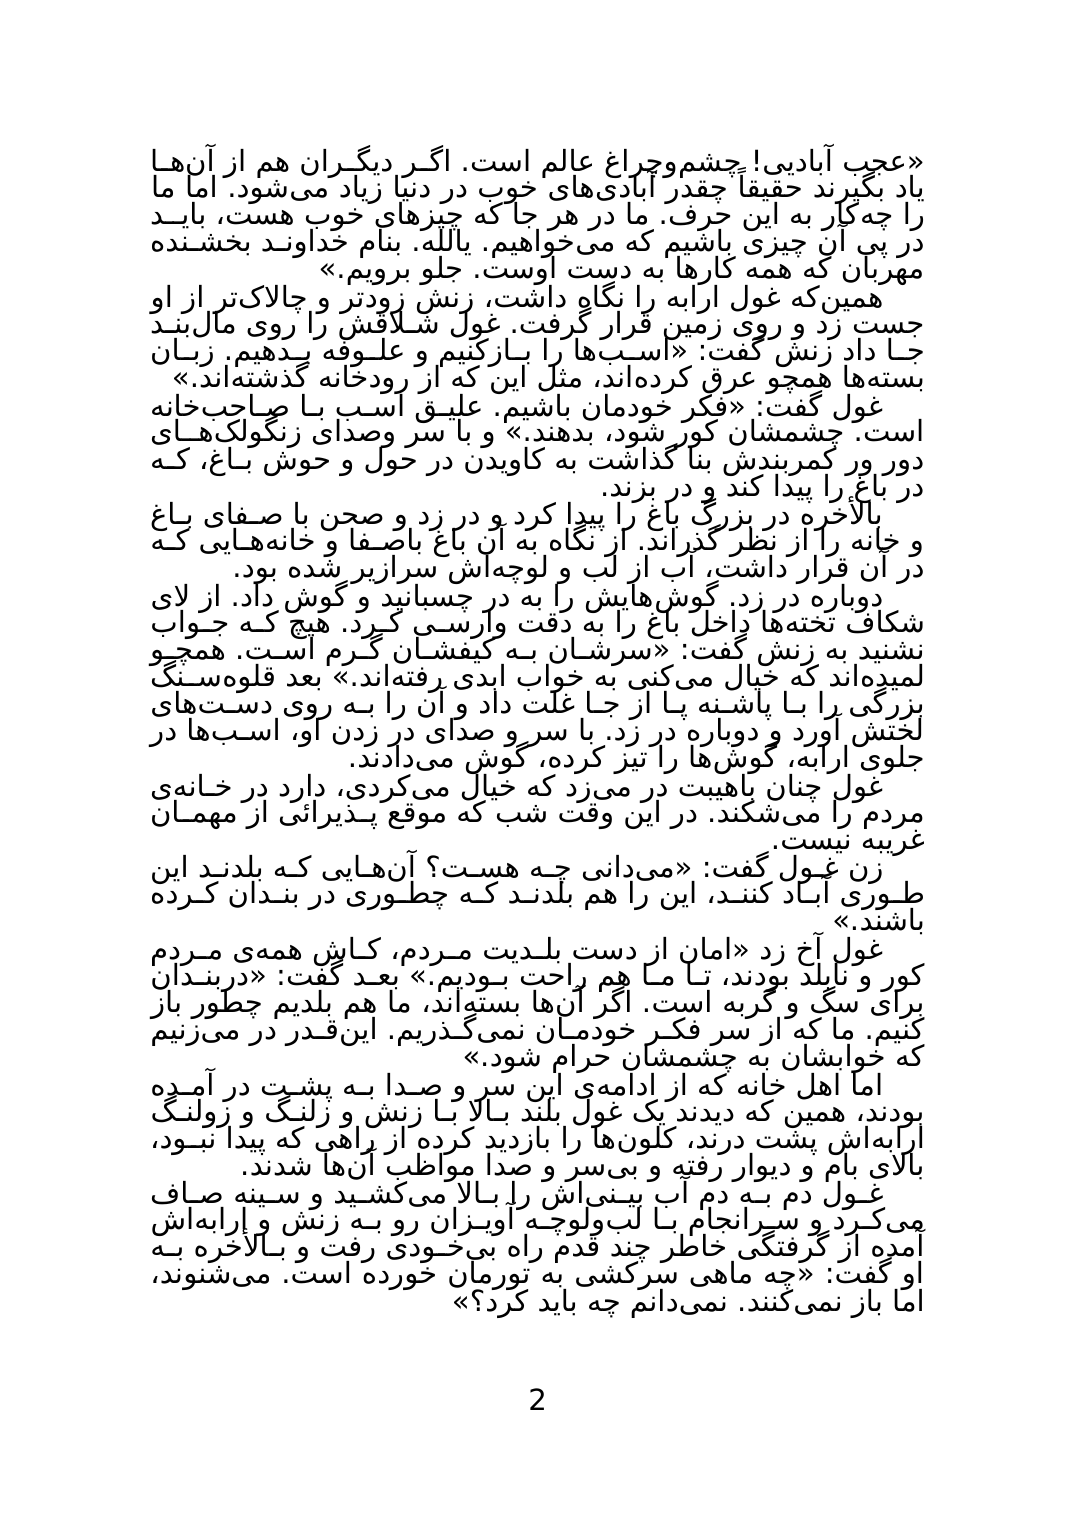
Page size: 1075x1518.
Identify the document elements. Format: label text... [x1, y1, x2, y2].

text غول آخ زد «امان از دست بلدیت مردم، کاش همه‌ی مردم کور و نابلد بودند، تا ما هم راحت بودیم.» بعد گفت: «دربندان برای سگ و گربه است. اگر آن‌ها بسته‌اند، ما هم بلدیم چطور باز کنیم. ما که از سر فکر خودمان نمی‌گذریم. این‌قدر در می‌زنیم که خوابشان به چشمشان حرام شود.» [150, 938, 925, 1073]
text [150, 150, 925, 286]
text زن غول گفت: «می‌دانی چه هست؟ آن‌هایی که بلدند این طوری آباد کنند، این را هم بلدند که چطوری در بندان کرده باشند.» [150, 856, 925, 938]
text غول دم به دم آب بینی‌اش را بالا می‌کشید و سینه صاف می‌کرد و سرانجام با لب‌ولوچه آویزان رو به زنش و ارابه‌اش آمده از گرفتگی خاطر چند قدم راه بی‌خودی رفت و بالأخره به او گفت: «چه ماهی سرکشی به تورمان خورده است. می‌شنوند، اما باز نمی‌کنند. نمی‌دانم چه باید کرد؟» [150, 1182, 925, 1318]
text همین‌که غول ارابه را نگاه داشت، زنش زودتر و چالاک‌تر از او جست زد و روی زمین قرار گرفت. غول شلاقش را روی مال‌بند جا داد زنش گفت: «اسب‌ها را بازکنیم و علوفه‌ بدهیم. زبان بسته‌ها همچو عرق کرده‌اند، مثل این که از رودخانه گذشته‌اند.» [150, 286, 925, 394]
text دوباره در زد. گوش‌هایش را به در چسبانید و گوش داد. از لای شکاف تخته‌ها داخل باغ را به دقت وارسی کرد. هیچ که جواب نشنید به زنش گفت: «سرشان به کیفشان گرم است. همچو لمیده‌اند که خیال می‌کنی به خواب ابدی رفته‌اند.» بعد قلوه‌سنگ بزرگی را با پاشنه پا از جا غلت داد و آن را به روی دست‌های لختش آورد و دوباره در زد. با سر و صدای در زدن او، اسب‌ها در جلوی ارابه، گوش‌ها را تیز کرده، گوش می‌دادند. [150, 584, 925, 775]
text غول چنان باهیبت در می‌زد که خیال می‌کردی، دارد در خانه‌ی مردم را می‌شکند. در این وقت شب که موقع پذیرائی از مهمان غریبه نیست. [150, 775, 925, 856]
text اما اهل خانه که از ادامه‌ی این سر و صدا به پشت در آمده بودند، همین که دیدند یک غول بلند بالا با زنش و زلنگ و زولنگ ارابه‌اش پشت درند، کلون‌ها را بازدید کرده از راهی که پیدا نبود، بالای بام و دیوار رفته و بی‌سر و صدا مواظب آن‌ها شدند. [150, 1073, 925, 1182]
text بالأخره در بزرگ باغ را پیدا کرد و در زد و صحن با صفای باغ و خانه را از نظر گذراند. از نگاه به آن باغ باصفا و خانه‌هایی که در آن قرار داشت، آب از لب و لوچه‌اش سرازیر شده بود. [150, 503, 925, 584]
text غول گفت: «فکر خودمان باشیم. علیق اسب با صاحب‌خانه است. چشمشان کور شود، بدهند.» و با سر وصدای زنگولک‌های دور ور کمربندش بنا گذاشت به کاویدن در حول و حوش باغ، که در باغ را پیدا کند و در بزند. [150, 394, 925, 503]
